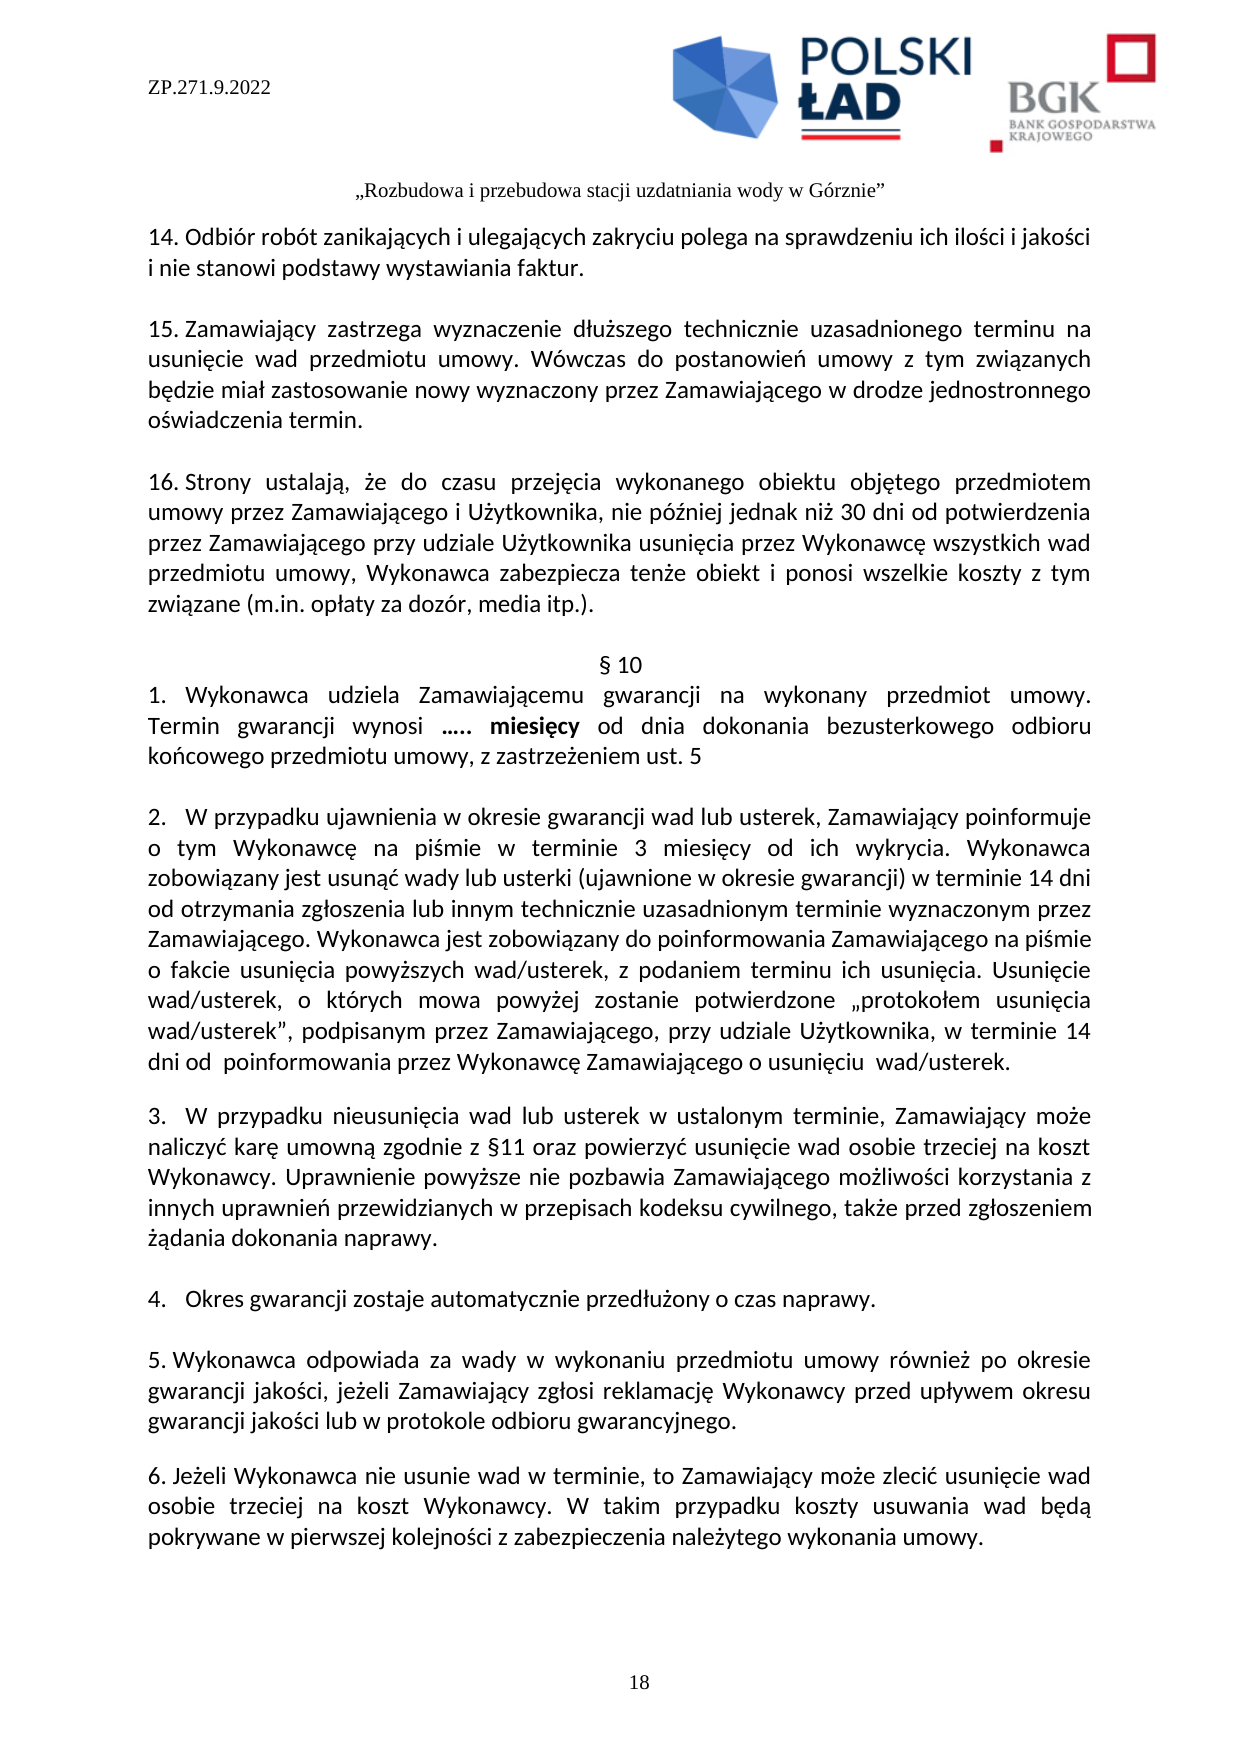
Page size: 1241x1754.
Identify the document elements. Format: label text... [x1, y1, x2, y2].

text 16. Strony ustalają, że do czasu przejęcia wykonanego obiektu objętego przedmiotem umowy przez Zamawiającego i Użytkownika, nie później jednak niż 30 dni od potwierdzenia przez Zamawiającego przy udziale Użytkownika usunięcia przez Wykonawcę wszystkich wad przedmiotu umowy, Wykonawca zabezpiecza tenże obiekt i ponosi wszelkie koszty z tym związane (m.in. opłaty za dozór, media itp.). [148, 466, 1092, 618]
text 15. Zamawiający zastrzega wyznaczenie dłuższego technicznie uzasadnionego terminu na usunięcie wad przedmiotu umowy. Wówczas do postanowień umowy z tym związanych będzie miał zastosowanie nowy wyznaczony przez Zamawiającego w drodze jednostronnego oświadczenia termin. [148, 313, 1092, 435]
text § 10 [148, 649, 1092, 679]
list Wykonawca udziela Zamawiającemu gwarancji na wykonany przedmiot umowy. Termin gwarancji wynosi ….. miesięcy od dnia dokonania bezusterkowego odbioru końcowego przedmiotu umowy, z zastrzeżeniem ust. 5 [148, 679, 1092, 771]
list W przypadku nieusunięcia wad lub usterek w ustalonym terminie, Zamawiający może naliczyć karę umowną zgodnie z §11 oraz powierzyć usunięcie wad osobie trzeciej na koszt Wykonawcy. Uprawnienie powyższe nie pozbawia Zamawiającego możliwości korzystania z innych uprawnień przewidzianych w przepisach kodeksu cywilnego, także przed zgłoszeniem żądania dokonania naprawy. [148, 1100, 1092, 1253]
text 5. Wykonawca odpowiada za wady w wykonaniu przedmiotu umowy również po okresie gwarancji jakości, jeżeli Zamawiający zgłosi reklamację Wykonawcy przed upływem okresu gwarancji jakości lub w protokole odbioru gwarancyjnego. [148, 1344, 1092, 1436]
picture [665, 28, 1179, 157]
text 14. Odbiór robót zanikających i ulegających zakryciu polega na sprawdzeniu ich ilości i jakości i nie stanowi podstawy wystawiania faktur. [148, 222, 1092, 283]
list W przypadku ujawnienia w okresie gwarancji wad lub usterek, Zamawiający poinformuje o tym Wykonawcę na piśmie w terminie 3 miesięcy od ich wykrycia. Wykonawca zobowiązany jest usunąć wady lub usterki (ujawnione w okresie gwarancji) w terminie 14 dni od otrzymania zgłoszenia lub innym technicznie uzasadnionym terminie wyznaczonym przez Zamawiającego. Wykonawca jest zobowiązany do poinformowania Zamawiającego na piśmie o fakcie usunięcia powyższych wad/usterek, z podaniem terminu ich usunięcia. Usunięcie wad/usterek, o których mowa powyżej zostanie potwierdzone „protokołem usunięcia wad/usterek”, podpisanym przez Zamawiającego, przy udziale Użytkownika, w terminie 14 dni od poinformowania przez Wykonawcę Zamawiającego o usunięciu wad/usterek. [148, 801, 1092, 1076]
text 6. Jeżeli Wykonawca nie usunie wad w terminie, to Zamawiający może zlecić usunięcie wad osobie trzeciej na koszt Wykonawcy. W takim przypadku koszty usuwania wad będą pokrywane w pierwszej kolejności z zabezpieczenia należytego wykonania umowy. [148, 1460, 1092, 1552]
list Okres gwarancji zostaje automatycznie przedłużony o czas naprawy. [148, 1283, 1092, 1314]
